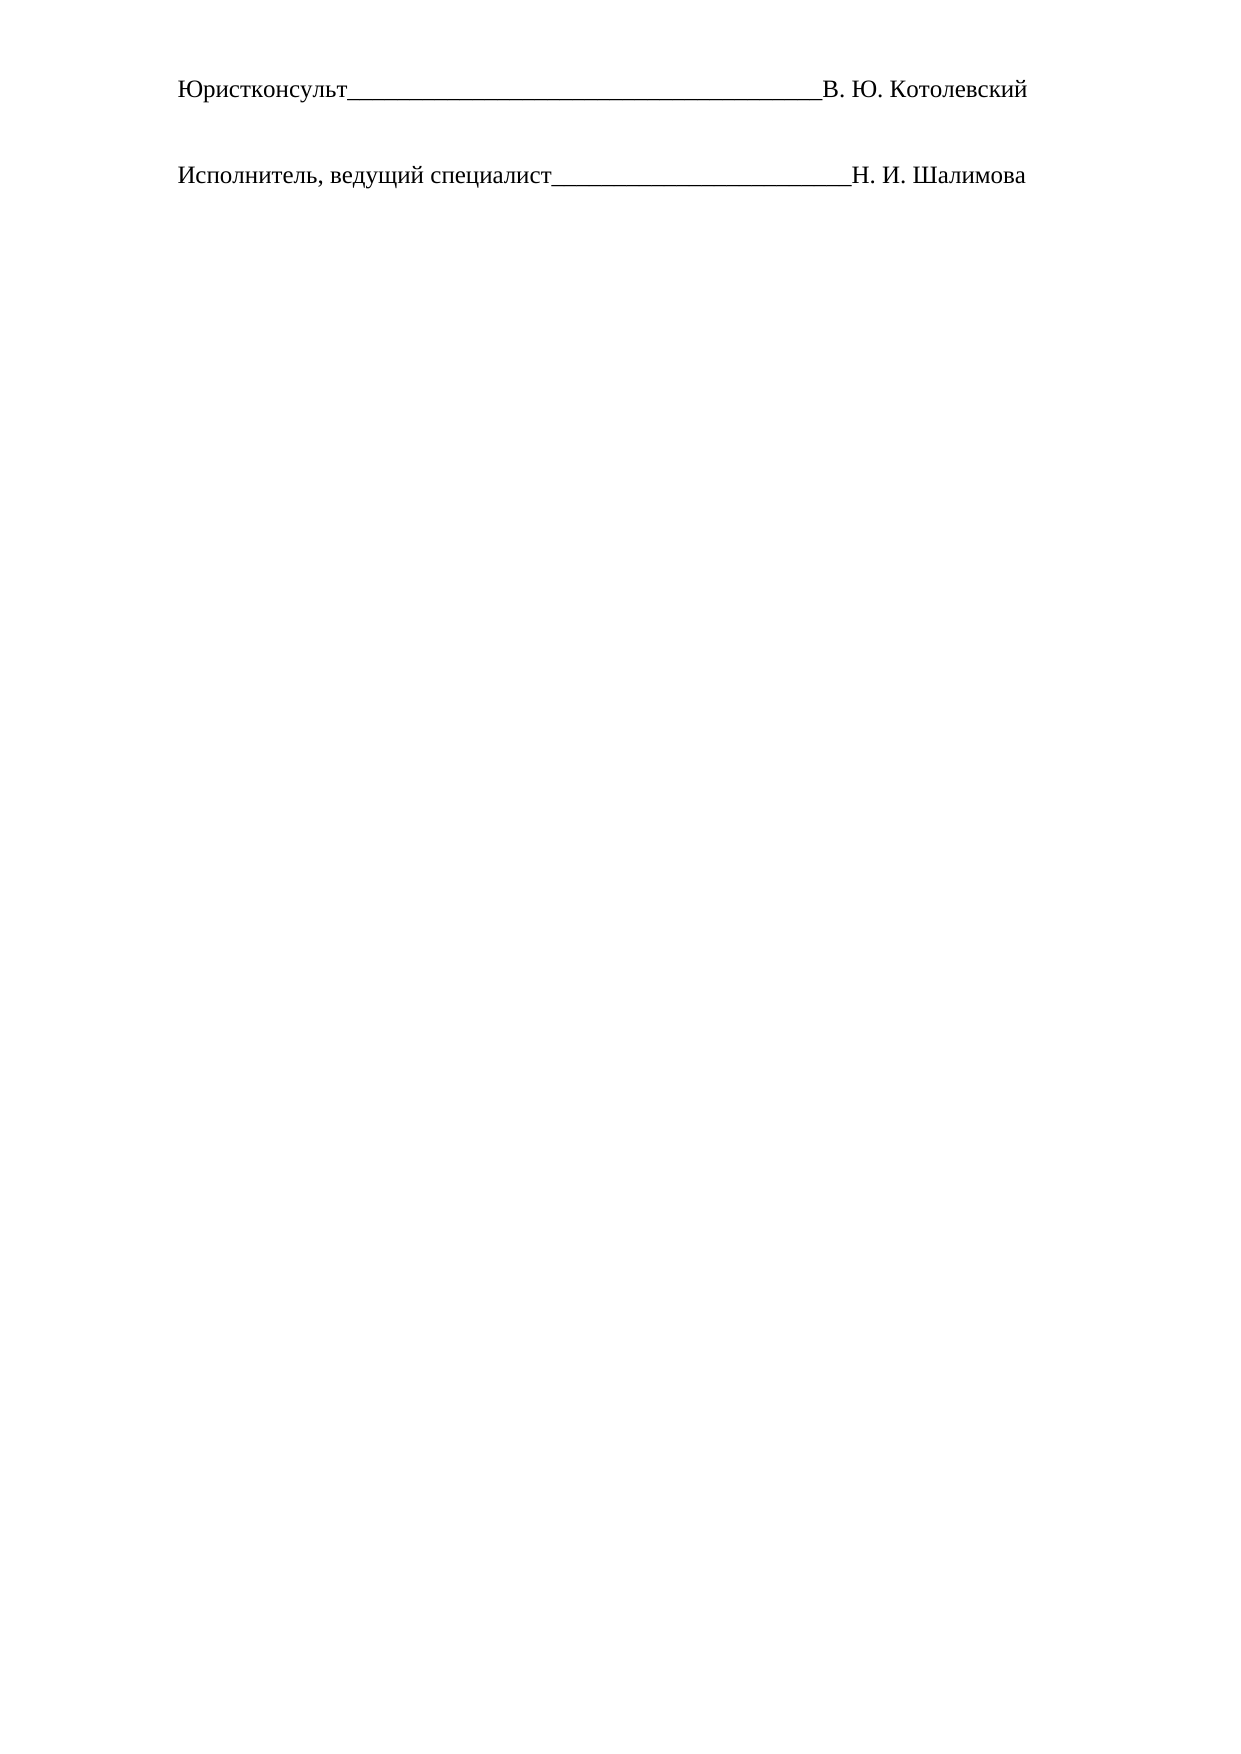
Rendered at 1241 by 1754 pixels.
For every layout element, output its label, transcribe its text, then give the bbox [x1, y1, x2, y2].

text Исполнитель, ведущий специалист________________________Н. И. Шалимова [177, 160, 1152, 189]
text Юристконсульт______________________________________В. Ю. Котолевский [177, 74, 1152, 103]
